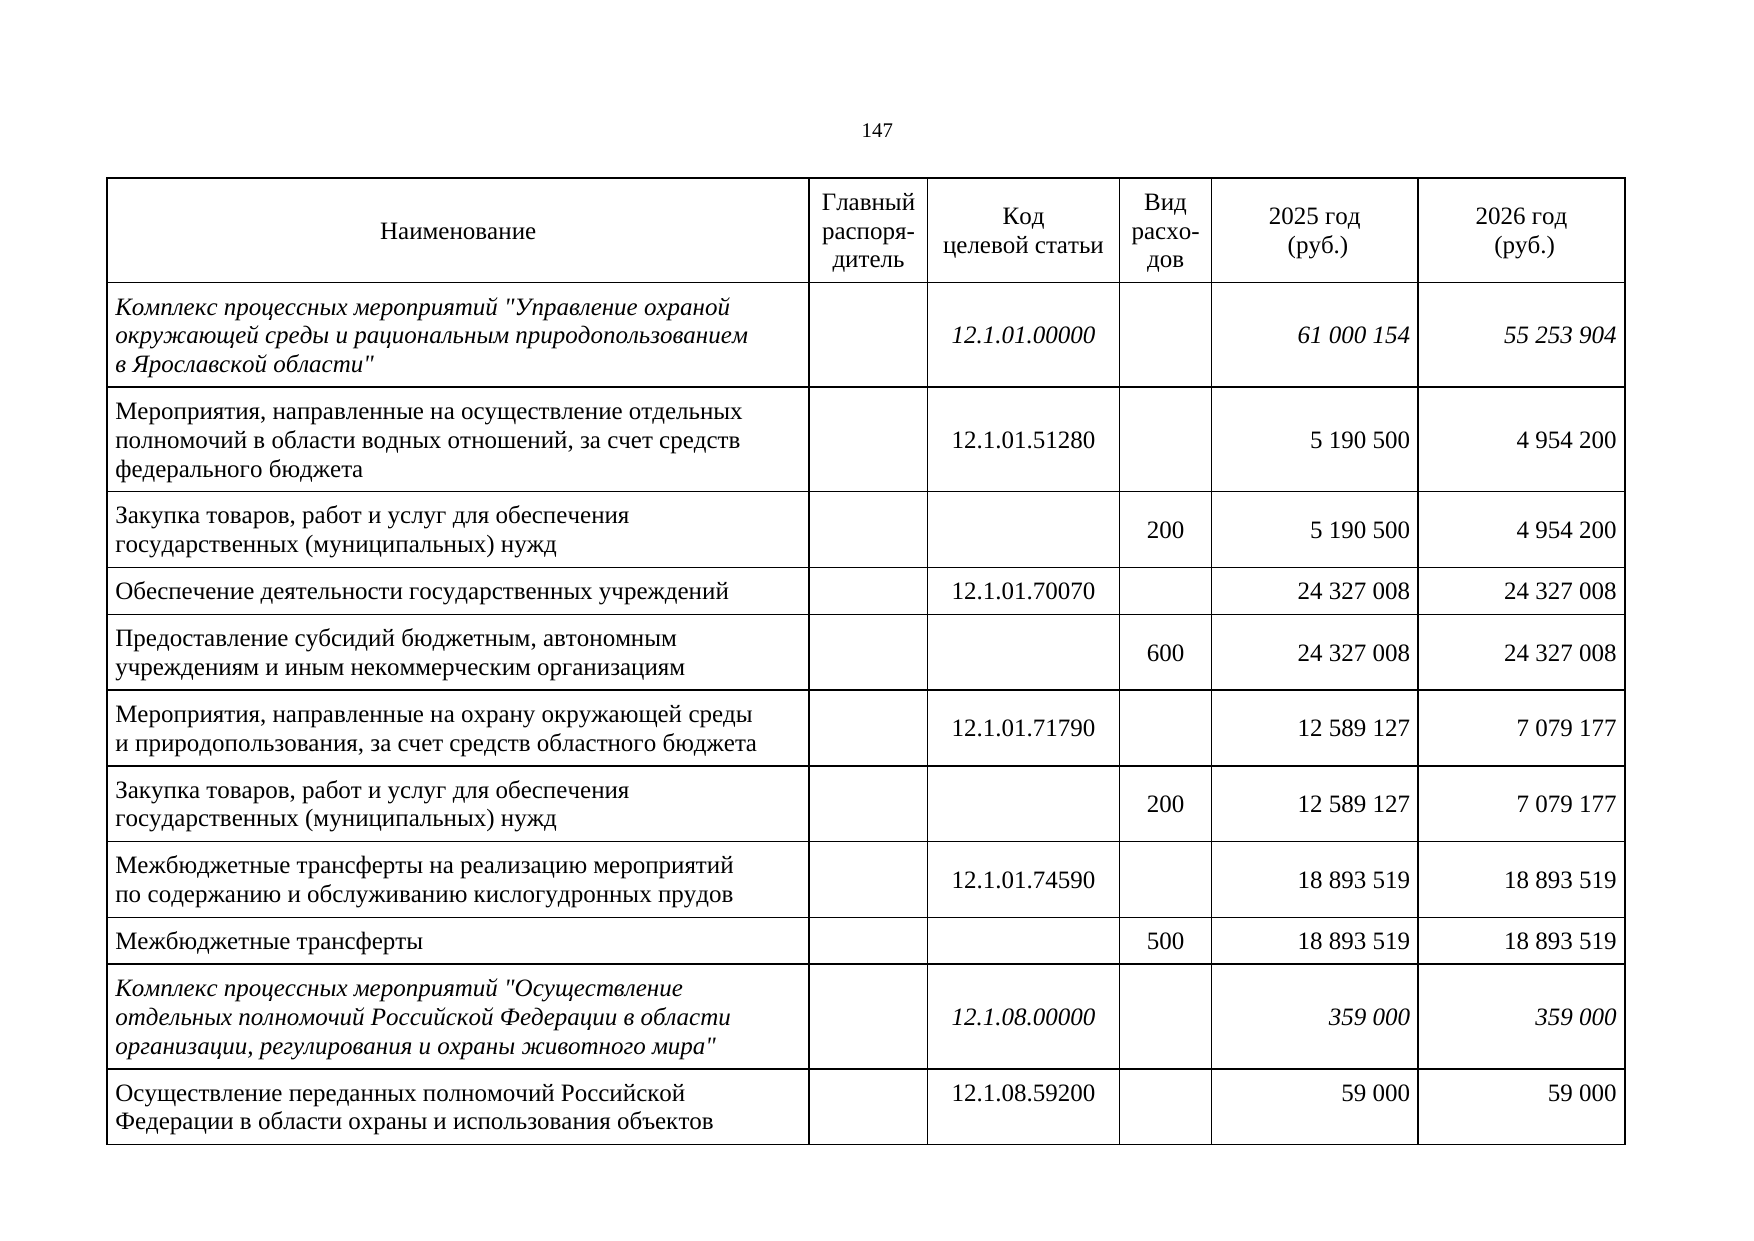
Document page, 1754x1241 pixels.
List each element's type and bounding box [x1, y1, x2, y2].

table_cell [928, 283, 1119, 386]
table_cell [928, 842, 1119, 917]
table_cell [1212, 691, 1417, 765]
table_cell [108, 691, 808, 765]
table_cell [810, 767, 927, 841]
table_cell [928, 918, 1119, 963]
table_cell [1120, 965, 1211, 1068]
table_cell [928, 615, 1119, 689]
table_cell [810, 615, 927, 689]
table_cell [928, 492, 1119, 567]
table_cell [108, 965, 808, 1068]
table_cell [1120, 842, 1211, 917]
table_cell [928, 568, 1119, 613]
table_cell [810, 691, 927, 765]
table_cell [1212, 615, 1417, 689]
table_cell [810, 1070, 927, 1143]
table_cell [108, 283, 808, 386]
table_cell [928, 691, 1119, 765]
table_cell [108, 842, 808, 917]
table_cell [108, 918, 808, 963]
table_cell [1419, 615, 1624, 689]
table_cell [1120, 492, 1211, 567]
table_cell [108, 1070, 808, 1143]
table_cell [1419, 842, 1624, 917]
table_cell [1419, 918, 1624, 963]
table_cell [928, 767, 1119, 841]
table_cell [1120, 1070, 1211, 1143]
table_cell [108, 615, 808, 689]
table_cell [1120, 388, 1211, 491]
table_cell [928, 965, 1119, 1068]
table_header [1212, 179, 1417, 282]
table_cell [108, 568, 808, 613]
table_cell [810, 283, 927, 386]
table_header [1419, 179, 1624, 282]
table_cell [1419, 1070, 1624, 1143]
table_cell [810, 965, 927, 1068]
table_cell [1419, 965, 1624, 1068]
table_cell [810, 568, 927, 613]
table_header [810, 179, 927, 282]
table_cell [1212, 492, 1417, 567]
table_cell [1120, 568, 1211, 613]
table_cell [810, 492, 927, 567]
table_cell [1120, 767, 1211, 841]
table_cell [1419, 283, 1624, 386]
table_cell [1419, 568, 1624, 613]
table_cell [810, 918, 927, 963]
table_header [108, 179, 808, 282]
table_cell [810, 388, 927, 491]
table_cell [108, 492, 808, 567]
table_header [1120, 179, 1211, 282]
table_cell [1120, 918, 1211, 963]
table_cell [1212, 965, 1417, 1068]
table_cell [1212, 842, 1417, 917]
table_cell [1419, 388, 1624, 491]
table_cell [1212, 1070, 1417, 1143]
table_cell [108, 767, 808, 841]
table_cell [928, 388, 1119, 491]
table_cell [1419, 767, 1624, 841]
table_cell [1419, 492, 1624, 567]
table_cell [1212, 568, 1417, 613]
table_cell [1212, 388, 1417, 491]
table_header [928, 179, 1119, 282]
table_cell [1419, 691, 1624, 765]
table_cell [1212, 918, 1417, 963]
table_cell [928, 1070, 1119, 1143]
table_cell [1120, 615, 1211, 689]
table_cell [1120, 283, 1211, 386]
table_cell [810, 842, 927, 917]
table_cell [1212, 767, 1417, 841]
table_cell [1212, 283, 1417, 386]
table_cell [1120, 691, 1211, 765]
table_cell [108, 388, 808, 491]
